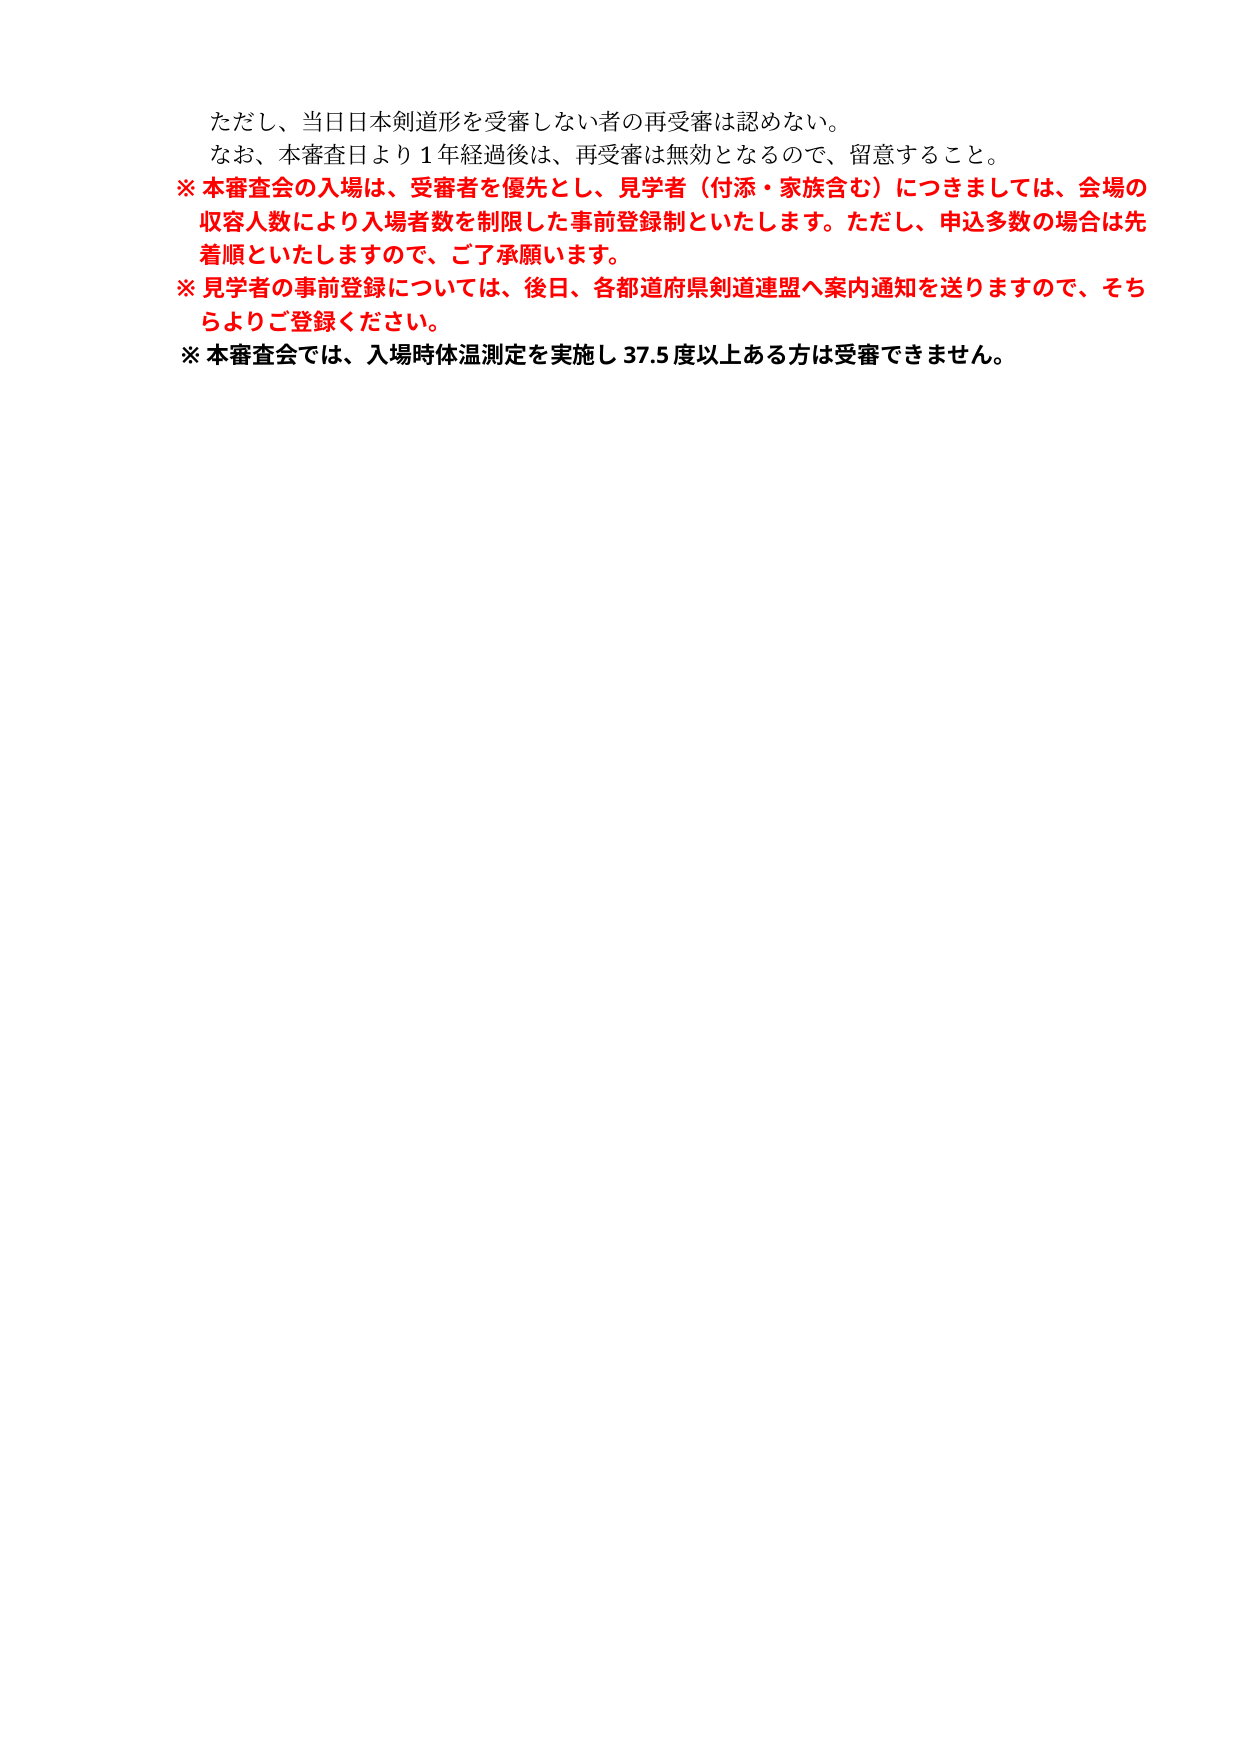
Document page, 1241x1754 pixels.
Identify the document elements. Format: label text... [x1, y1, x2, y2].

text なお、本審査日より1年経過後は、再受審は無効となるので、留意すること。 [89, 137, 1152, 170]
text ※ 見学者の事前登録については、後日、各都道府県剣道連盟へ案内通知を送りますので、そちらよりご登録ください。 [176, 270, 1152, 337]
text ※ 本審査会では、入場時体温測定を実施し37.5度以上ある方は受審できません。 [89, 337, 1152, 370]
text ※ 本審査会の入場は、受審者を優先とし、見学者（付添・家族含む）につきましては、会場の収容人数により入場者数を制限した事前登録制といたします。ただし、申込多数の場合は先着順といたしますので、ご了承願います。 [176, 170, 1152, 270]
text ただし、当日日本剣道形を受審しない者の再受審は認めない。 [89, 104, 1152, 137]
